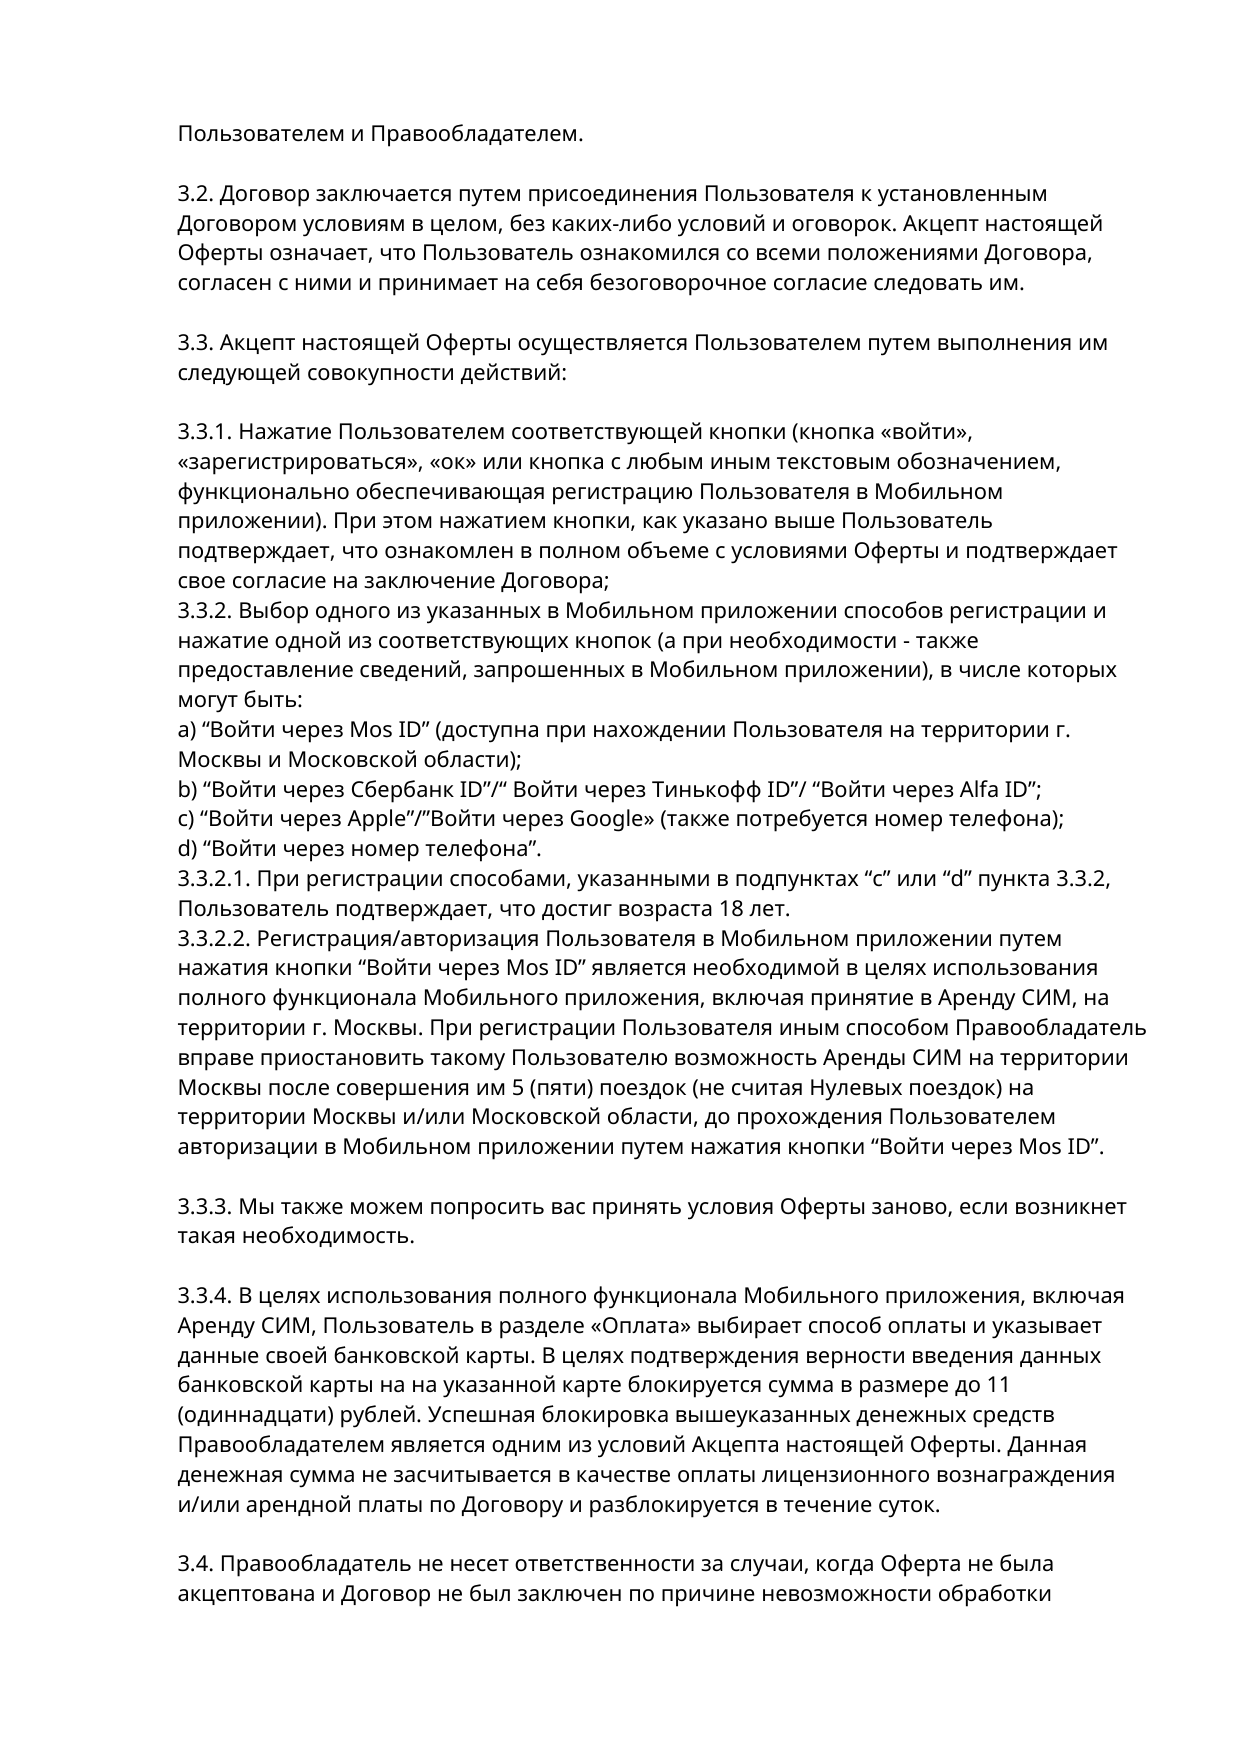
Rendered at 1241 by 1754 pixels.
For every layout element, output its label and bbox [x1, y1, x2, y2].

text [177, 118, 1152, 1608]
